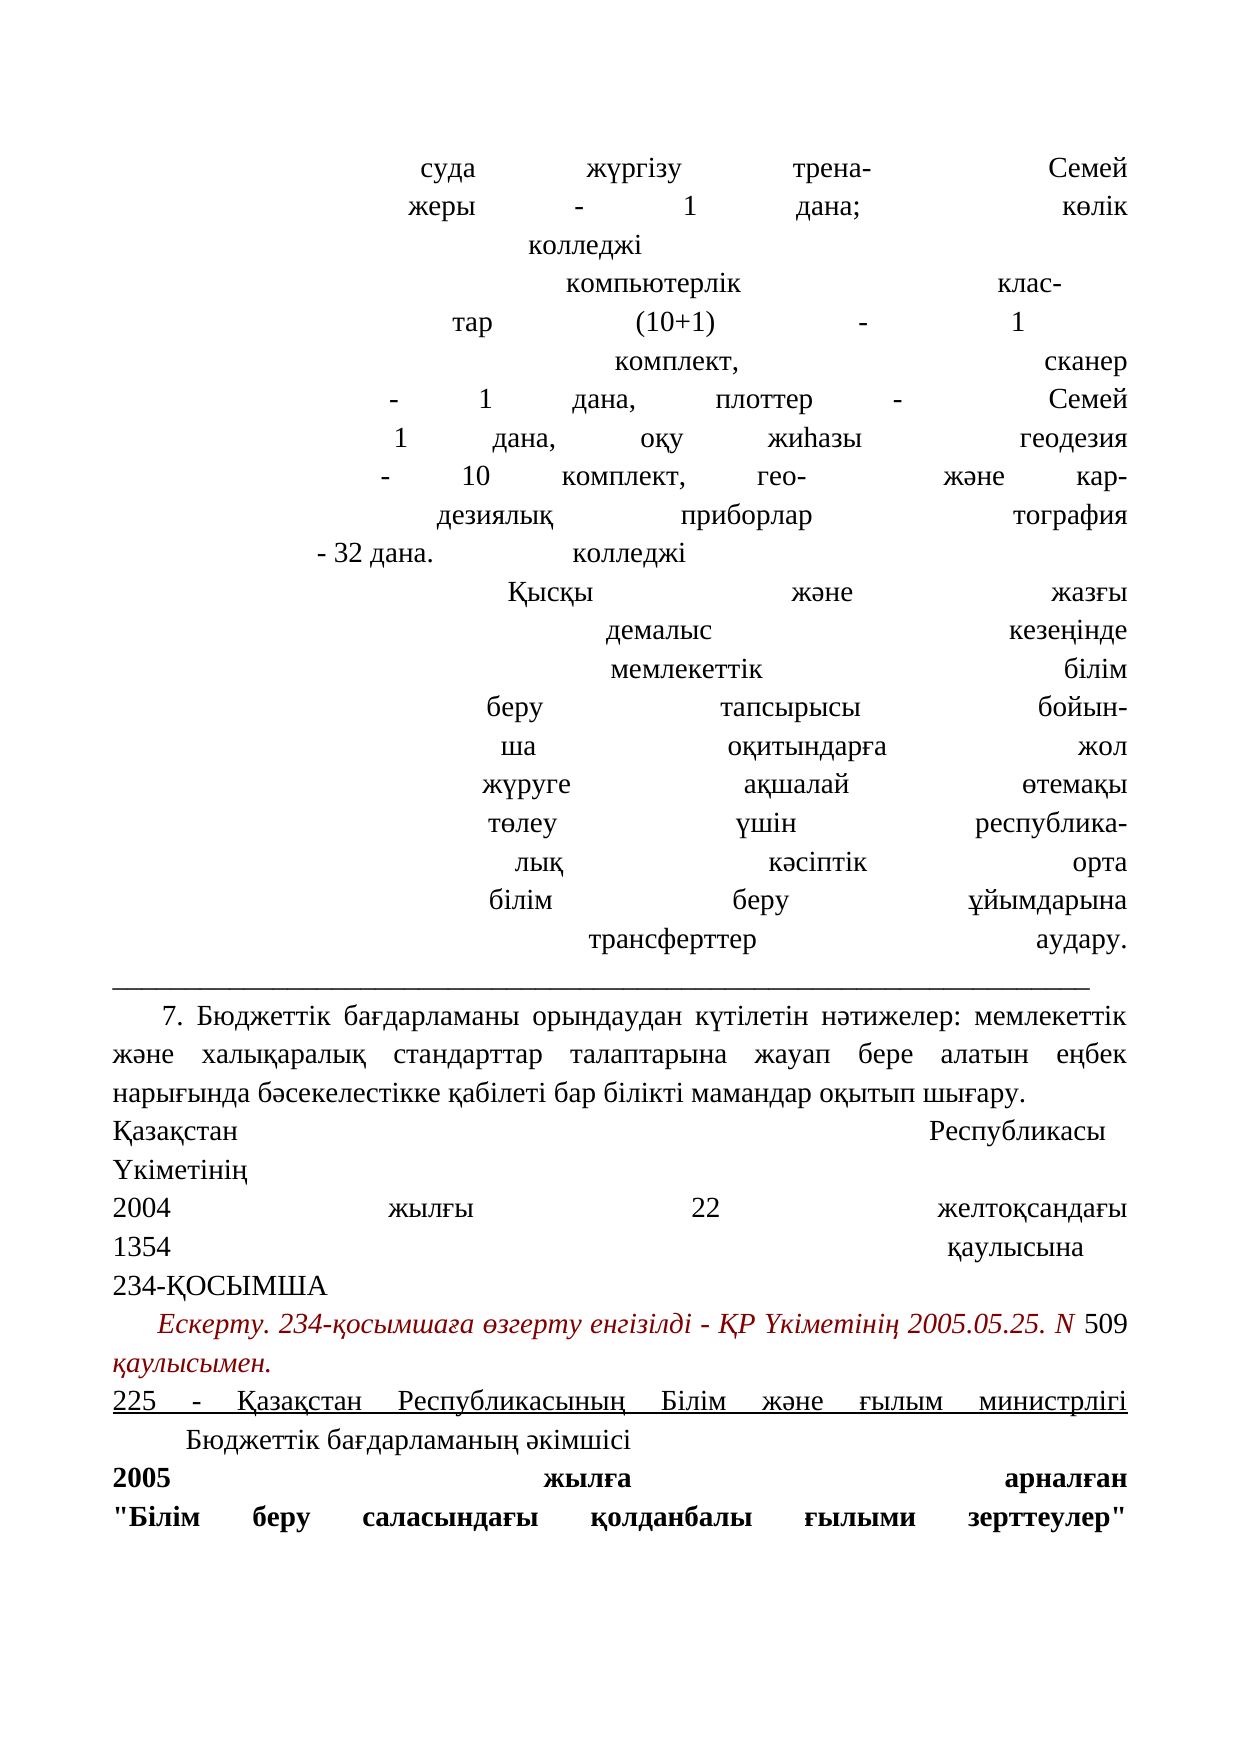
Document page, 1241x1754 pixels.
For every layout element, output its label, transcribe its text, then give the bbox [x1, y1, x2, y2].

text Ескерту. 234-қосымшаға өзгерту енгізілді - ҚР Үкіметінің 2005.05.25. N 509 қаулысымен. [112, 1306, 1128, 1378]
text суда жүргізу трена- Семей жеры - 1 дана; көлiк колледжi [112, 150, 1128, 261]
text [112, 1460, 1128, 1532]
text Қысқы және жазғы демалыс кезеңiнде мемлекеттiк бiлiм беру тапсырысы бойын- ша оқитындарға жол жүруге ақшалай өтемақы төлеу үшiн республика- лық кәсiптiк орта бiлiм беру ұйымдарына трансферттер аудару. ___________________________________________________________________ 7. Бюджеттiк бағдарламаны орындаудан күтiлетiн нәтижелер: мемлекеттiк және халықаралық стандарттар талаптарына жауап бере алатын еңбек нарығында бәсекелестiкке қабiлетi бар бiлiктi мамандар оқытып шығару. [112, 574, 1128, 1108]
text 225 - Қазақстан Республикасының Бiлiм және ғылым министрлiгi Бюджеттiк бағдарламаның әкiмшiсi [112, 1383, 1128, 1412]
text компьютерлiк клас- тар (10+1) - 1 комплект, сканер - 1 дана, плоттер - Семей 1 дана, оқу жиhазы геодезия - 10 комплект, гео- және кар- дезиялық приборлар тография - 32 дана. колледжi [112, 266, 1128, 569]
text Қазақстан Республикасы Үкiметiнiң 2004 жылғы 22 желтоқсандағы 1354 қаулысына 234-ҚОСЫМША [112, 1113, 1128, 1301]
text 225 - Қазақстан Республикасының Бiлiм және ғылым министрлiгi Бюджеттiк бағдарламаның әкiмшiсi [112, 1413, 1128, 1455]
